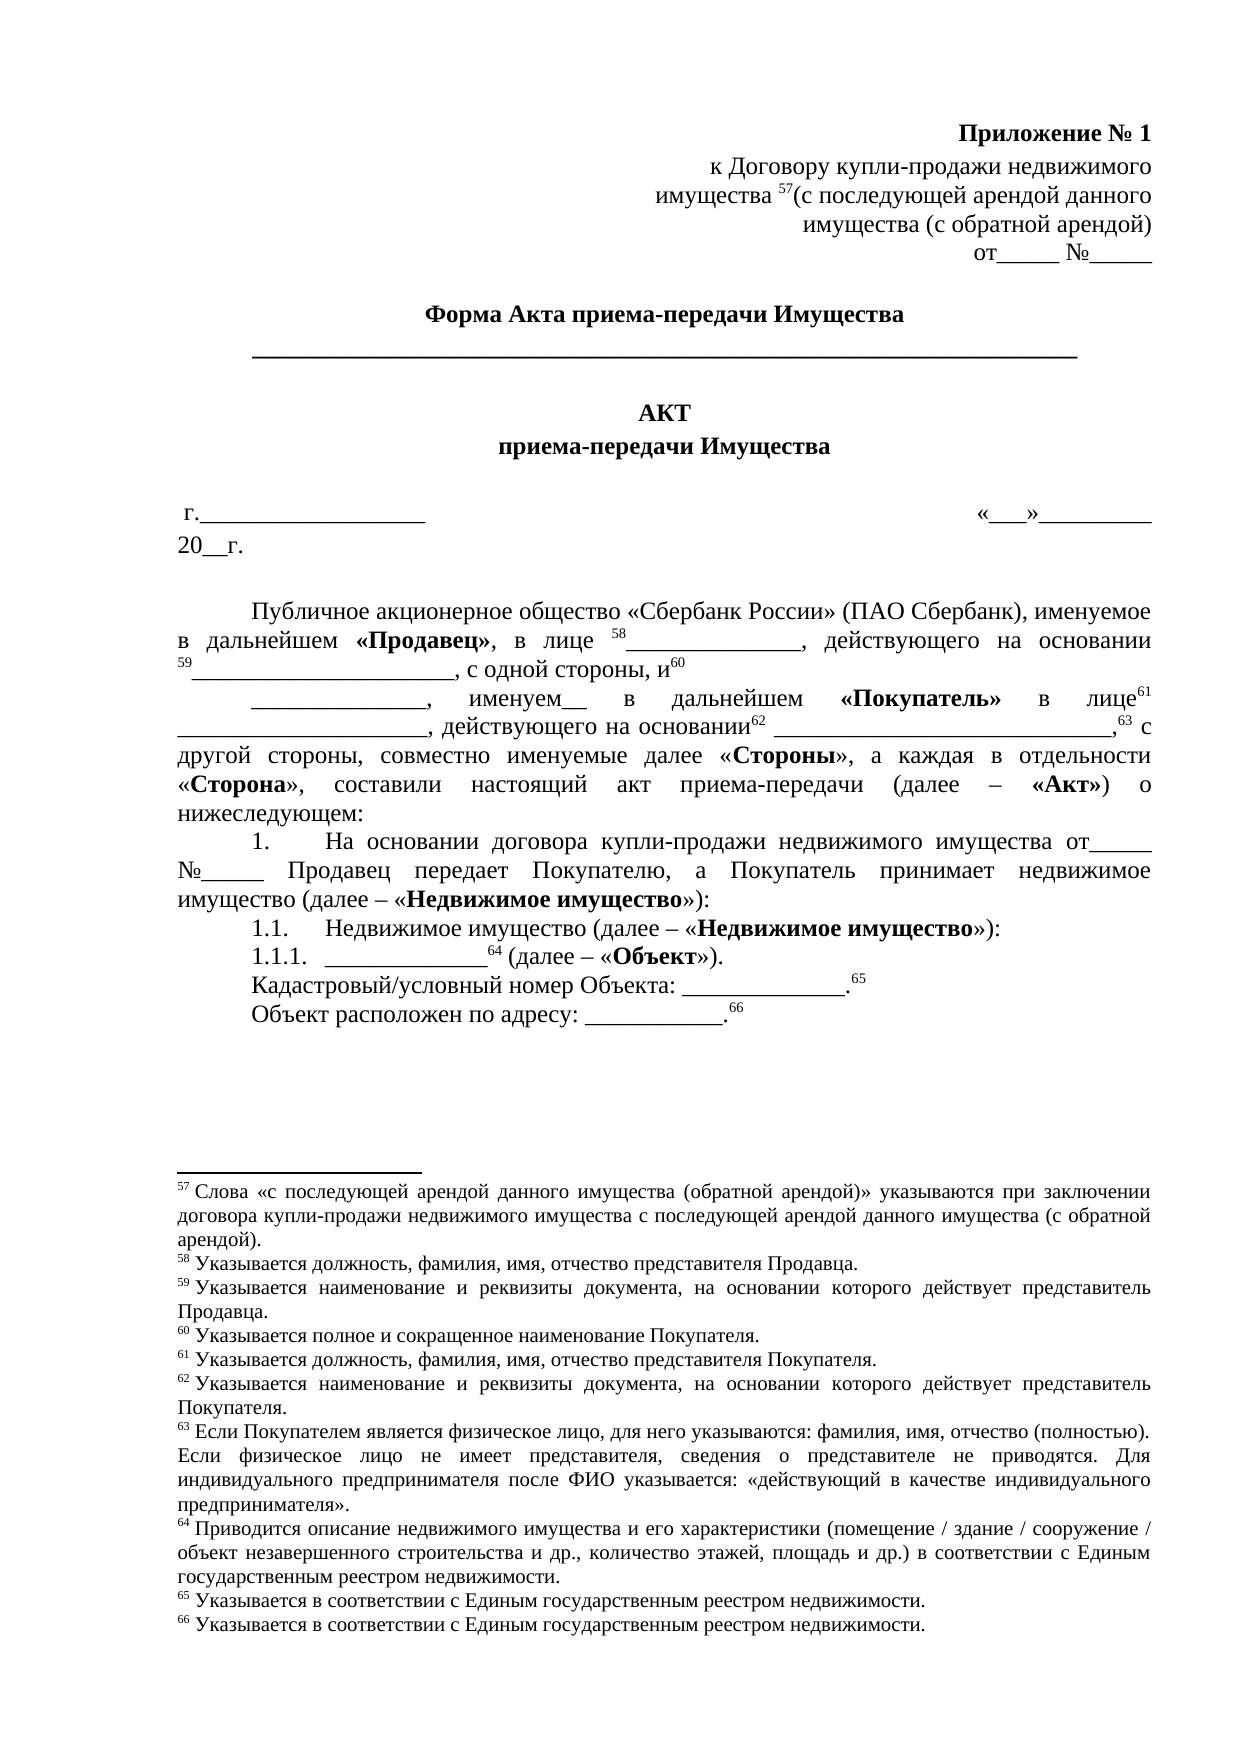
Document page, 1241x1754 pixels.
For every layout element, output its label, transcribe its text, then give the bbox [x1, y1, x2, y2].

text Приложение № 1 [177, 118, 1152, 147]
list _____________ (далее – «Объект»). [177, 941, 1152, 970]
text Объект расположен по адресу: ___________. [177, 999, 1152, 1028]
text к Договору купли-продажи недвижимого имущества (с последующей арендой данного имущества (с обратной арендой) [650, 151, 1152, 237]
list Недвижимое имущество (далее – «Недвижимое имущество»): [177, 913, 1152, 941]
text ______________, именуем__ в дальнейшем «Покупатель» в лице ____________________, действующего на основании ___________________________, с другой стороны, совместно именуемые далее «Стороны», а каждая в отдельности «Сторона», составили настоящий акт приема-передачи (далее – «Акт») о нижеследующем: [177, 683, 1152, 826]
text Кадастровый/условный номер Объекта: _____________. [177, 970, 1152, 999]
text АКТ [177, 398, 1152, 427]
text __________________________________________________________________ [177, 332, 1152, 361]
text приема-передачи Имущества [177, 431, 1152, 460]
text Публичное акционерное общество «Сбербанк России» (ПАО Сбербанк), именуемое в дальнейшем «Продавец», в лице ______________, действующего на основании _____________________, с одной стороны, и [177, 596, 1152, 683]
text г.__________________ «___»_________ 20__г. [177, 497, 1152, 559]
list На основании договора купли-продажи недвижимого имущества от_____ №_____ Продавец передает Покупателю, а Покупатель принимает недвижимое имущество (далее – «Недвижимое имущество»): [177, 826, 1152, 913]
text Форма Акта приема-передачи Имущества [177, 299, 1152, 328]
text от_____ №_____ [177, 237, 1152, 266]
